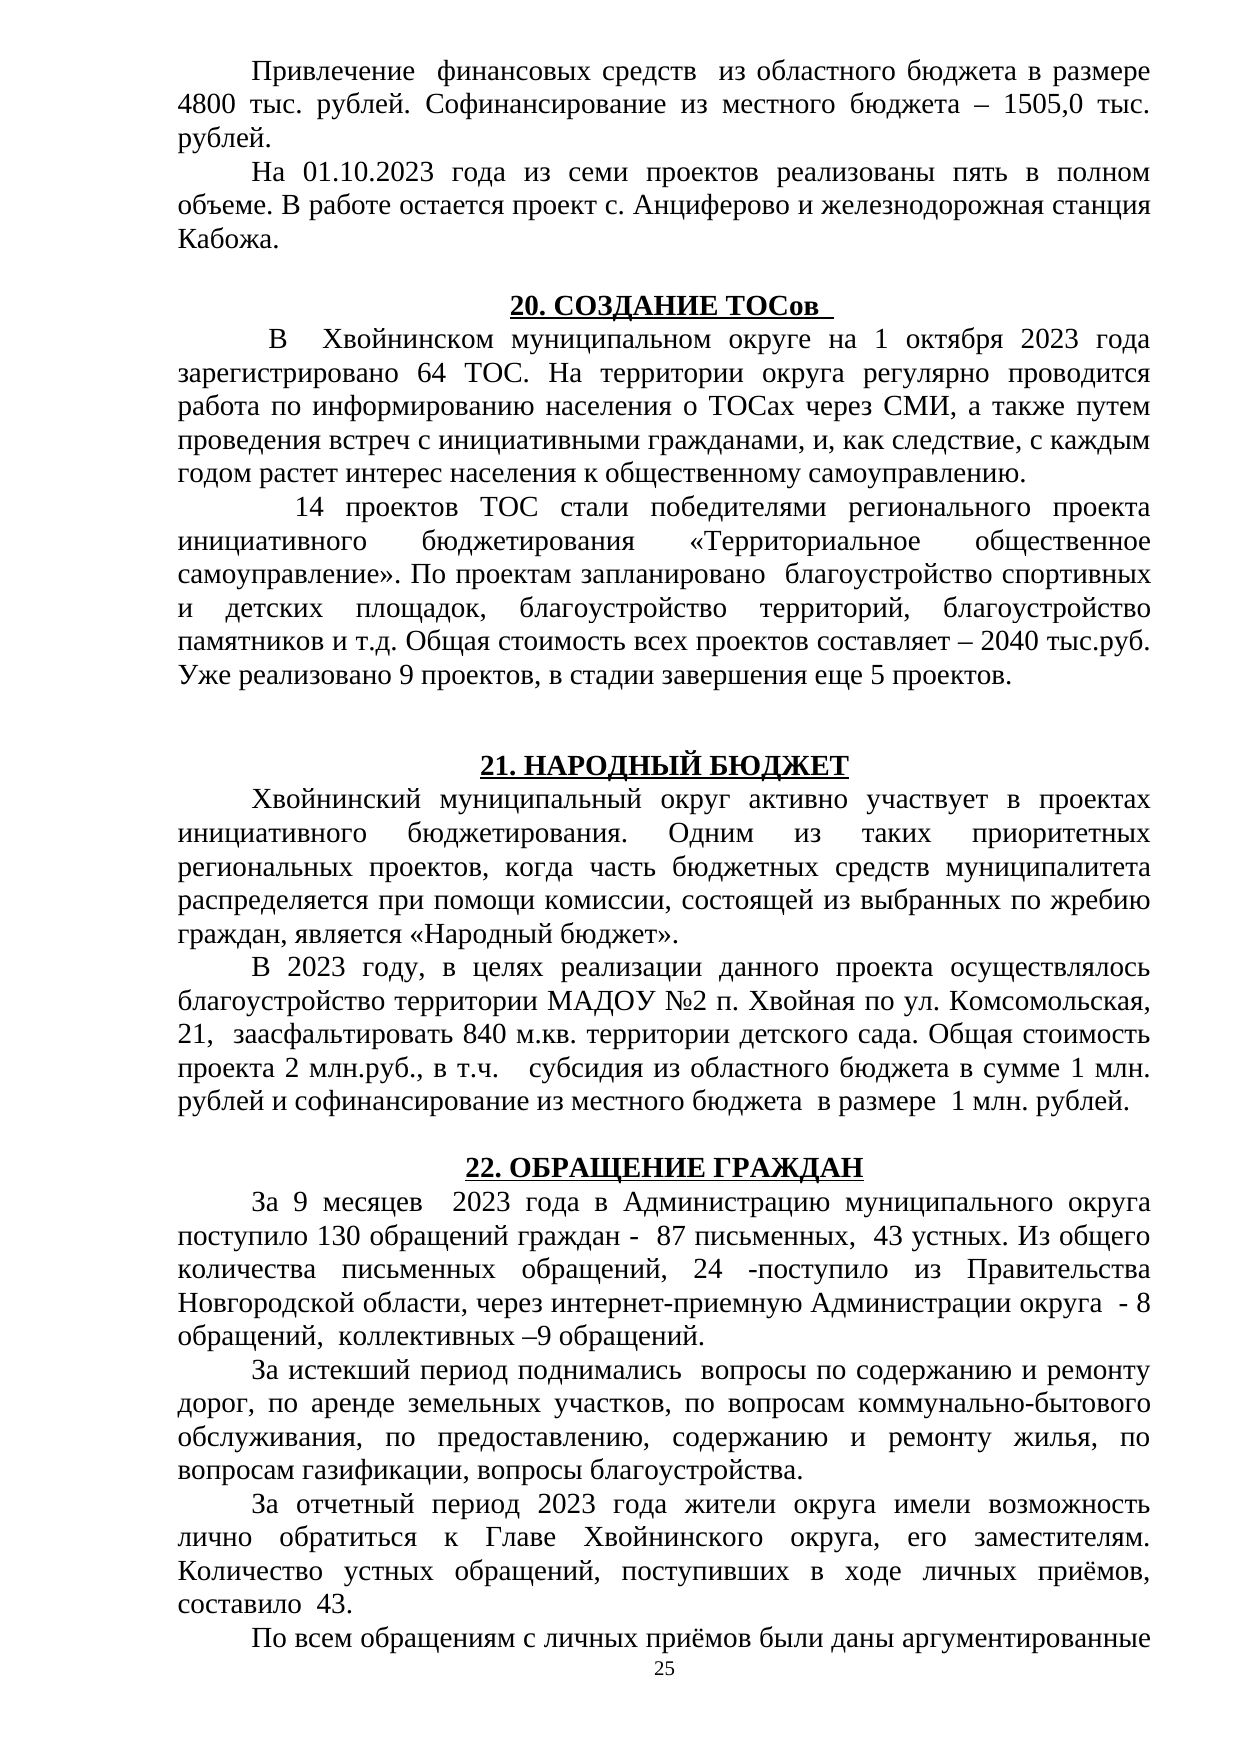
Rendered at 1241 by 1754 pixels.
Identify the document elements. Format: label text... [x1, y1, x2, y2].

text В 2023 году, в целях реализации данного проекта осуществлялось благоустройство территории МАДОУ №2 п. Хвойная по ул. Комсомольская, 21, заасфальтировать 840 м.кв. территории детского сада. Общая стоимость проекта 2 млн.руб., в т.ч. субсидия из областного бюджета в сумме 1 млн. рублей и софинансирование из местного бюджета в размере 1 млн. рублей. [177, 949, 1152, 1117]
text В Хвойнинском муниципальном округе на 1 октября 2023 года зарегистрировано 64 ТОС. На территории округа регулярно проводится работа по информированию населения о ТОСах через СМИ, а также путем проведения встреч с инициативными гражданами, и, как следствие, с каждым годом растет интерес населения к общественному самоуправлению. [177, 321, 1152, 489]
text 21. НАРОДНЫЙ БЮДЖЕТ [177, 748, 1152, 782]
text На 01.10.2023 года из семи проектов реализованы пять в полном объеме. В работе остается проект с. Анциферово и железнодорожная станция Кабожа. [177, 154, 1152, 254]
text Привлечение финансовых средств из областного бюджета в размере 4800 тыс. рублей. Софинансирование из местного бюджета – 1505,0 тыс. рублей. [177, 53, 1152, 154]
text Хвойнинский муниципальный округ активно участвует в проектах инициативного бюджетирования. Одним из таких приоритетных региональных проектов, когда часть бюджетных средств муниципалитета распределяется при помощи комиссии, состоящей из выбранных по жребию граждан, является «Народный бюджет». [177, 782, 1152, 949]
text 14 проектов ТОС стали победителями регионального проекта инициативного бюджетирования «Территориальное общественное самоуправление». По проектам запланировано благоустройство спортивных и детских площадок, благоустройство территорий, благоустройство памятников и т.д. Общая стоимость всех проектов составляет – 2040 тыс.руб. Уже реализовано 9 проектов, в стадии завершения еще 5 проектов. [177, 657, 1152, 690]
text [177, 1620, 1152, 1654]
text За отчетный период 2023 года жители округа имели возможность лично обратиться к Главе Хвойнинского округа, его заместителям. Количество устных обращений, поступивших в ходе личных приёмов, составило 43. [177, 1486, 1152, 1620]
text За 9 месяцев 2023 года в Администрацию муниципального округа поступило 130 обращений граждан - 87 письменных, 43 устных. Из общего количества письменных обращений, 24 -поступило из Правительства Новгородской области, через интернет-приемную Администрации округа - 8 обращений, коллективных –9 обращений. [177, 1184, 1152, 1352]
text 14 проектов ТОС стали победителями регионального проекта инициативного бюджетирования «Территориальное общественное самоуправление». По проектам запланировано благоустройство спортивных и детских площадок, благоустройство территорий, благоустройство памятников и т.д. Общая стоимость всех проектов составляет – 2040 тыс.руб. Уже реализовано 9 проектов, в стадии завершения еще 5 проектов. [177, 489, 1152, 590]
text 22. ОБРАЩЕНИЕ ГРАЖДАН [177, 1151, 1152, 1184]
text 20. СОЗДАНИЕ ТОСов [177, 288, 1152, 321]
text За истекший период поднимались вопросы по содержанию и ремонту дорог, по аренде земельных участков, по вопросам коммунально-бытового обслуживания, по предоставлению, содержанию и ремонту жилья, по вопросам газификации, вопросы благоустройства. [177, 1352, 1152, 1486]
